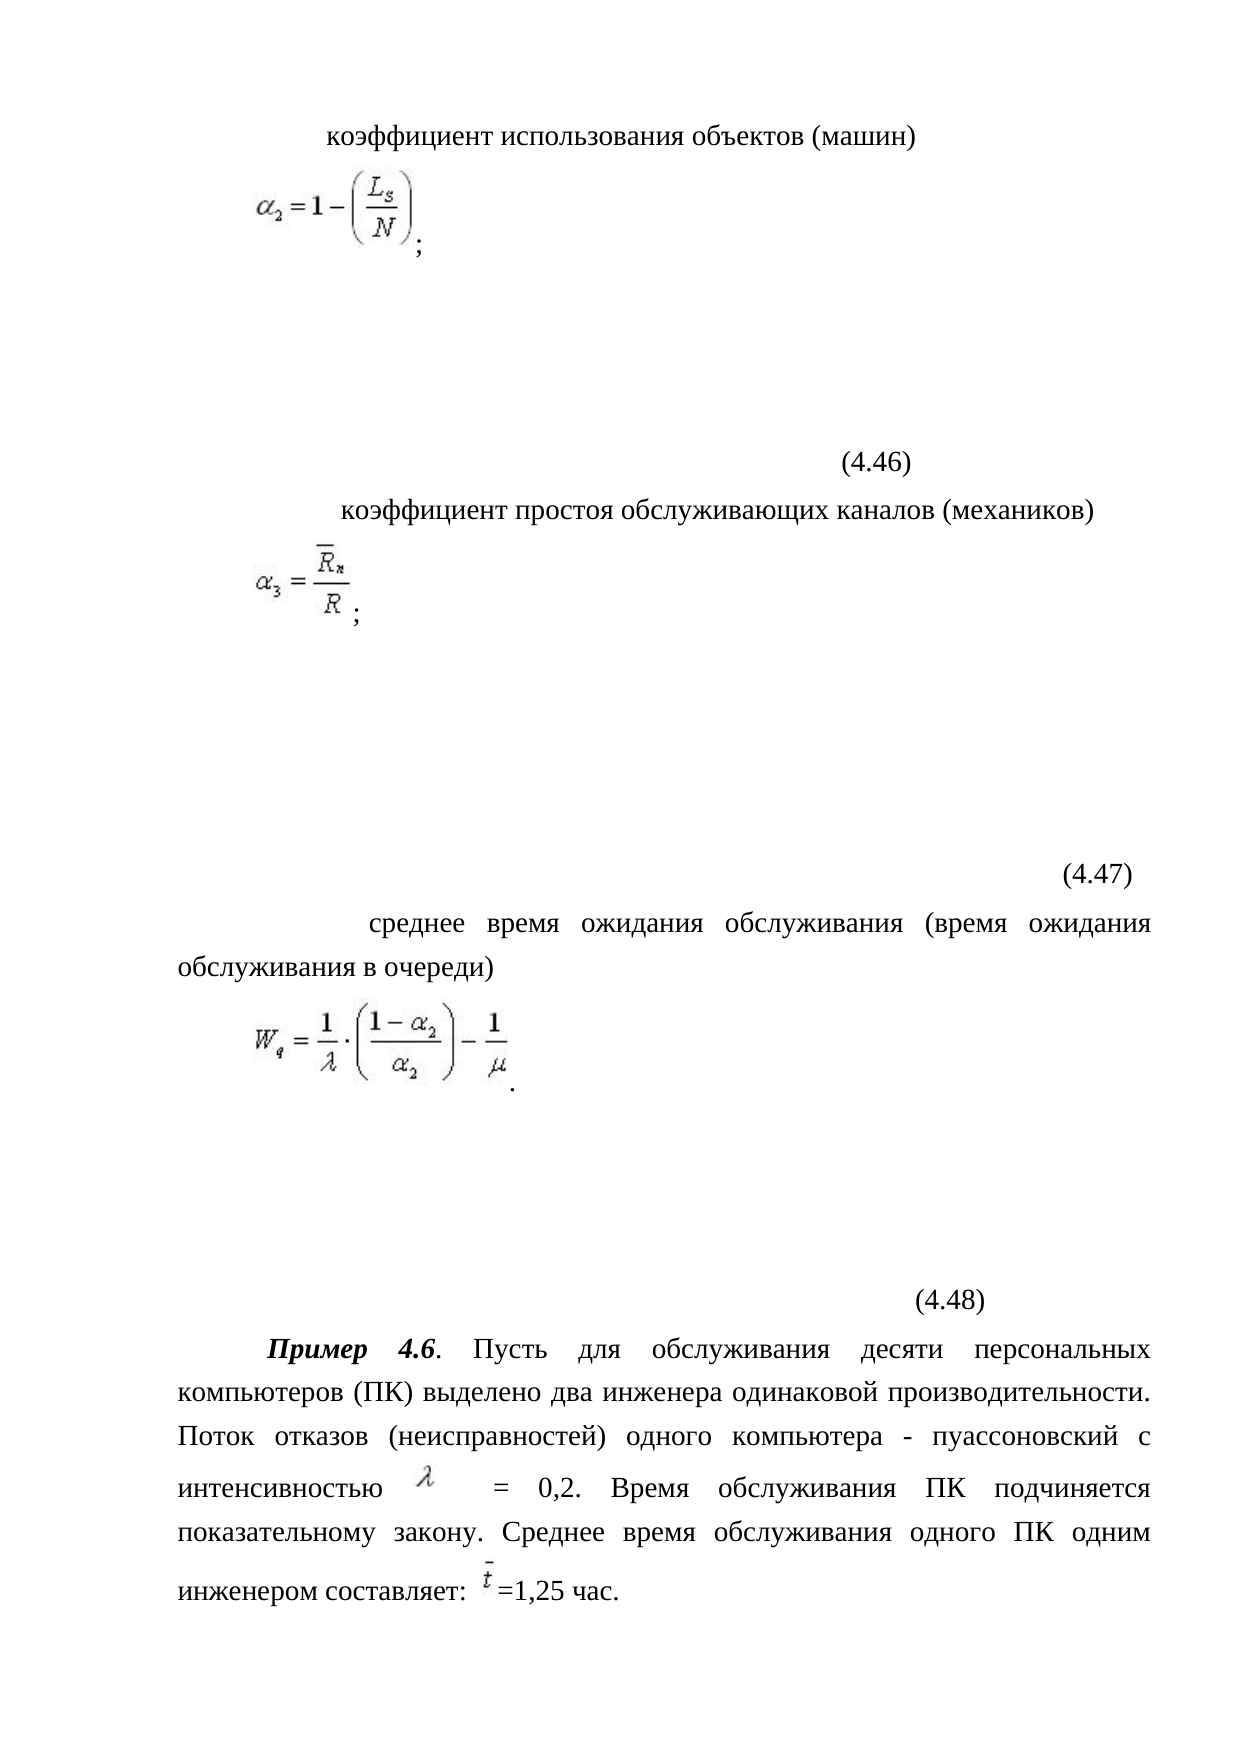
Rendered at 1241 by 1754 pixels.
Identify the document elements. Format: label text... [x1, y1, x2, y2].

text  коэффициент простоя обслуживающих каналов (механиков) [177, 492, 1152, 526]
picture [411, 1461, 436, 1493]
picture [252, 166, 415, 248]
text . (4.48) [177, 997, 1152, 1316]
picture [252, 540, 353, 618]
text ; (4.47) [177, 541, 1152, 890]
text Пример 4.6. Пусть для обслуживания десяти персональных компьютеров (ПК) выделено два инженера одинаковой производительности. Поток отказов (неисправностей) одного компьютера - пуассоновский с интенсивностью = 0,2. Время обслуживания ПК подчиняется показательному закону. Среднее время обслуживания одного ПК одним инженером составляет: =1,25 час. [177, 1331, 1152, 1607]
text  среднее время ожидания обслуживания (время ожидания обслуживания в очереди) [177, 905, 1152, 982]
text  коэффициент использования объектов (машин) [252, 118, 1152, 152]
picture [481, 1557, 497, 1596]
picture [252, 997, 509, 1087]
text ; (4.46) [177, 167, 1152, 477]
